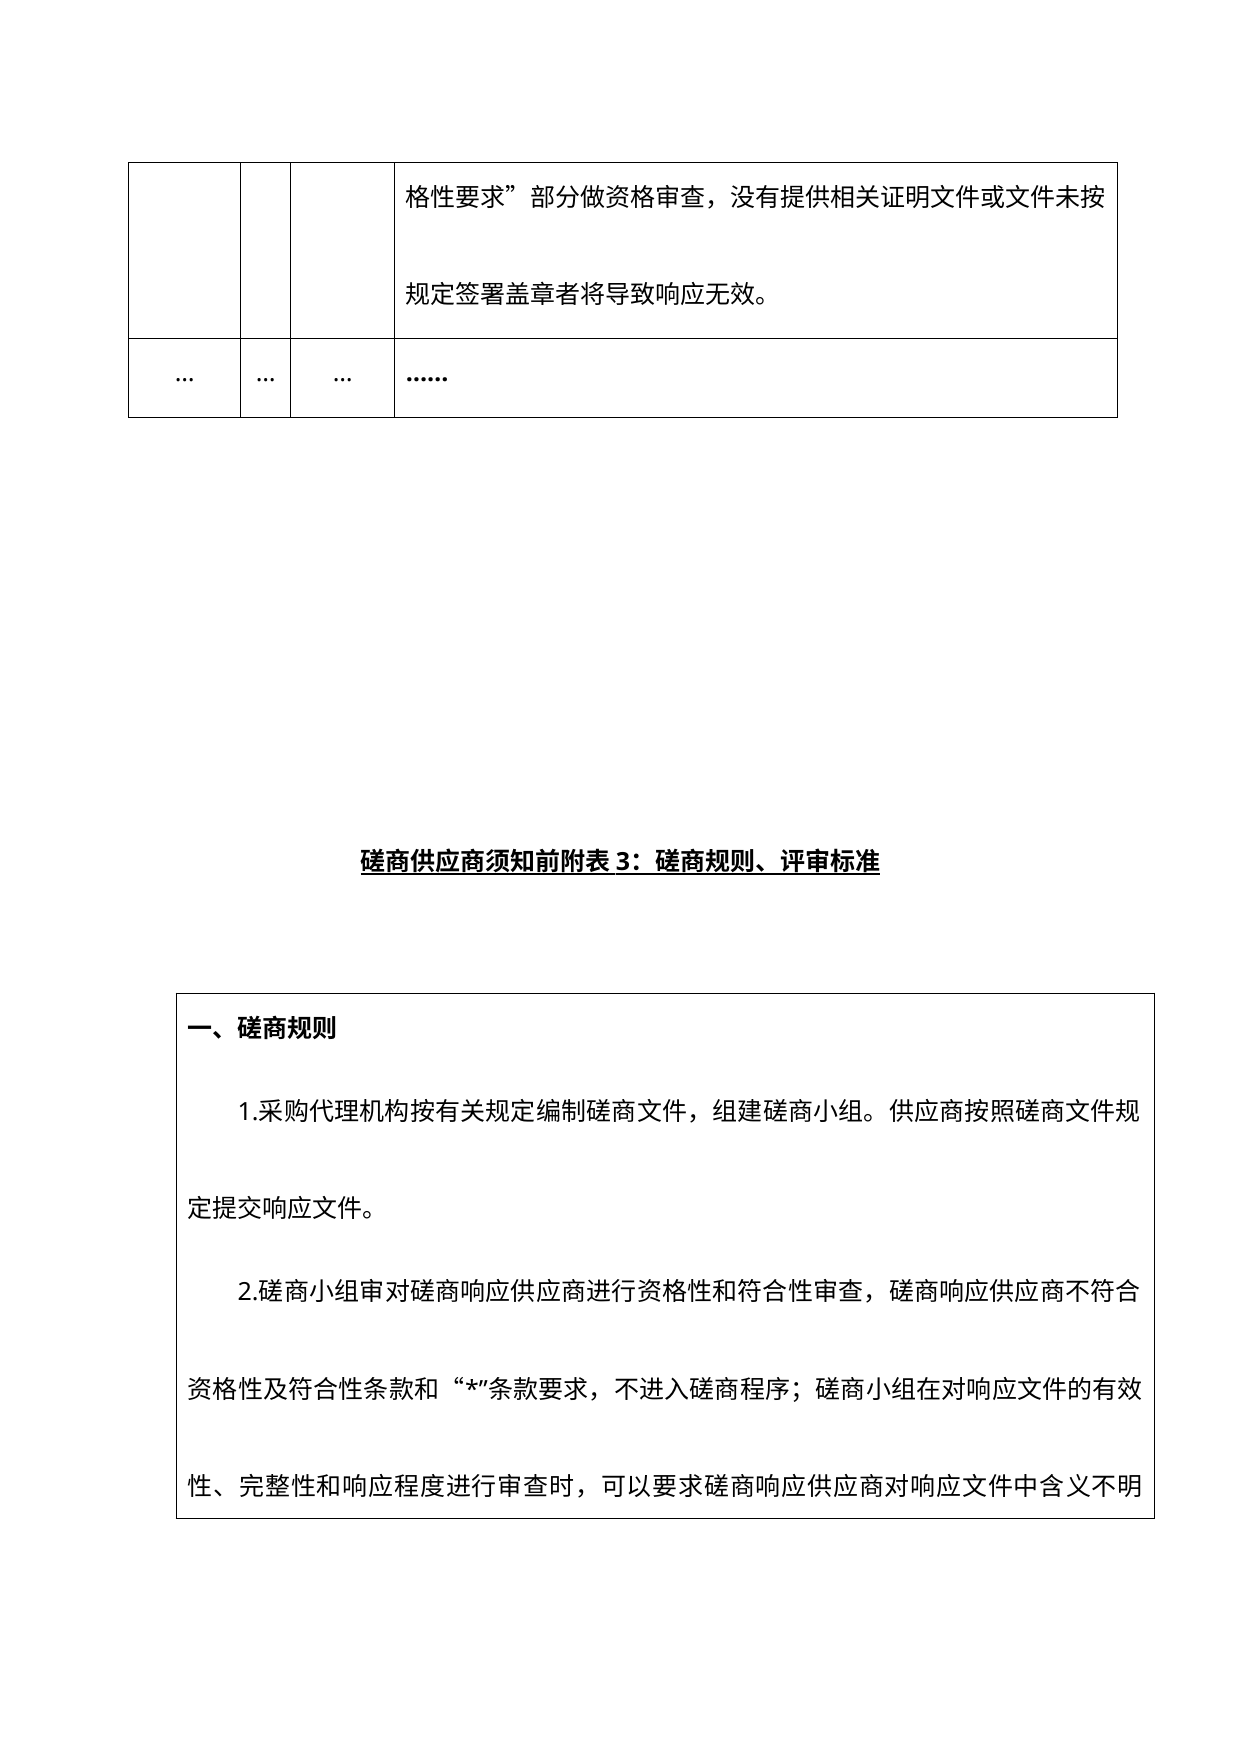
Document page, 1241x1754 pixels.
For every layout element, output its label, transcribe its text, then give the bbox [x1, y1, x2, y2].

table_cell … [129, 339, 240, 417]
table_cell [291, 163, 394, 338]
table_cell …… [395, 339, 1117, 417]
table_cell … [241, 339, 290, 417]
table_cell 8 [129, 163, 240, 338]
table_cell [241, 163, 290, 338]
table_cell … [291, 339, 394, 417]
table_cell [395, 163, 1117, 338]
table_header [177, 994, 1154, 1517]
text 磋商供应商须知前附表3：磋商规则、评审标准 [187, 827, 1053, 892]
